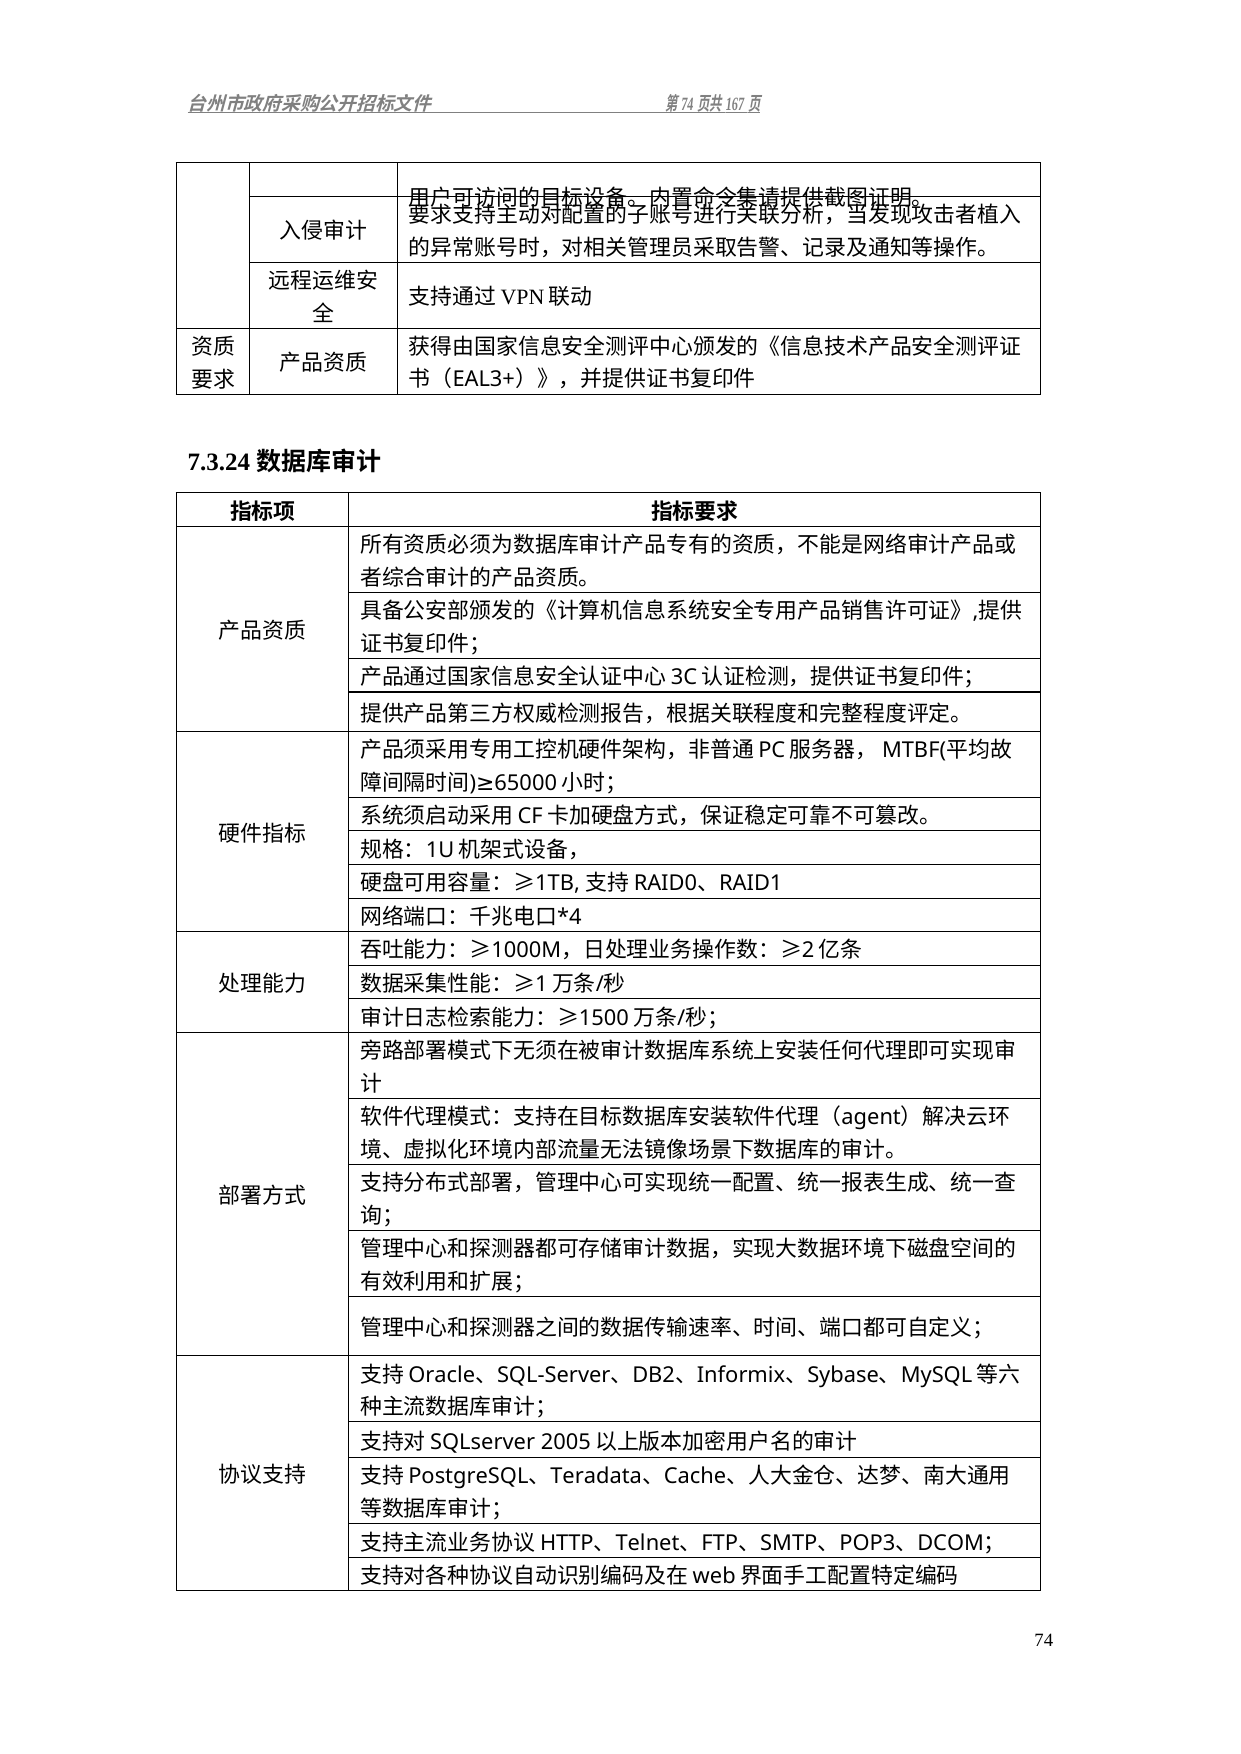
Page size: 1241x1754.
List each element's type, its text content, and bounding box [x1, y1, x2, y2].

text 7.3.24 数据库审计 [187, 427, 1053, 492]
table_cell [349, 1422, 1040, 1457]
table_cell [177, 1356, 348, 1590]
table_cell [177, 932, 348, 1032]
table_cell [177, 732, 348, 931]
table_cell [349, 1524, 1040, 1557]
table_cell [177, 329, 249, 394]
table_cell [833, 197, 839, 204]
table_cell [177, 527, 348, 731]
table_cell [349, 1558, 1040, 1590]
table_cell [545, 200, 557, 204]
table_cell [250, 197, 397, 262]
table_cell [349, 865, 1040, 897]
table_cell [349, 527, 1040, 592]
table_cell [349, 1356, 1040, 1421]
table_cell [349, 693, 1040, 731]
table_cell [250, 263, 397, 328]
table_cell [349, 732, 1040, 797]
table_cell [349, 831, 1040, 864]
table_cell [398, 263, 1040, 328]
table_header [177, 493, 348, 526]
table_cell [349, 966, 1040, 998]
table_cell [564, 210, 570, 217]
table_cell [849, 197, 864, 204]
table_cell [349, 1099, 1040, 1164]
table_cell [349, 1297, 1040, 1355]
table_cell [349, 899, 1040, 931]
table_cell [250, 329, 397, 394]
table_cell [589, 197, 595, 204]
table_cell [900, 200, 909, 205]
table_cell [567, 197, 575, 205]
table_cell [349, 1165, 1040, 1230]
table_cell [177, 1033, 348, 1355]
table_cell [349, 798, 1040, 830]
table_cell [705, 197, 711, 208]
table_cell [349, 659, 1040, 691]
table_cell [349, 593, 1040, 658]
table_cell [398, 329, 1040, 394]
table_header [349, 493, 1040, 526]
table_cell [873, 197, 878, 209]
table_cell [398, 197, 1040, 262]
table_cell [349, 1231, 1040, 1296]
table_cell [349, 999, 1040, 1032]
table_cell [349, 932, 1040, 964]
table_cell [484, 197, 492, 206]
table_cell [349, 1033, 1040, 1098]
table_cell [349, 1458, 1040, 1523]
